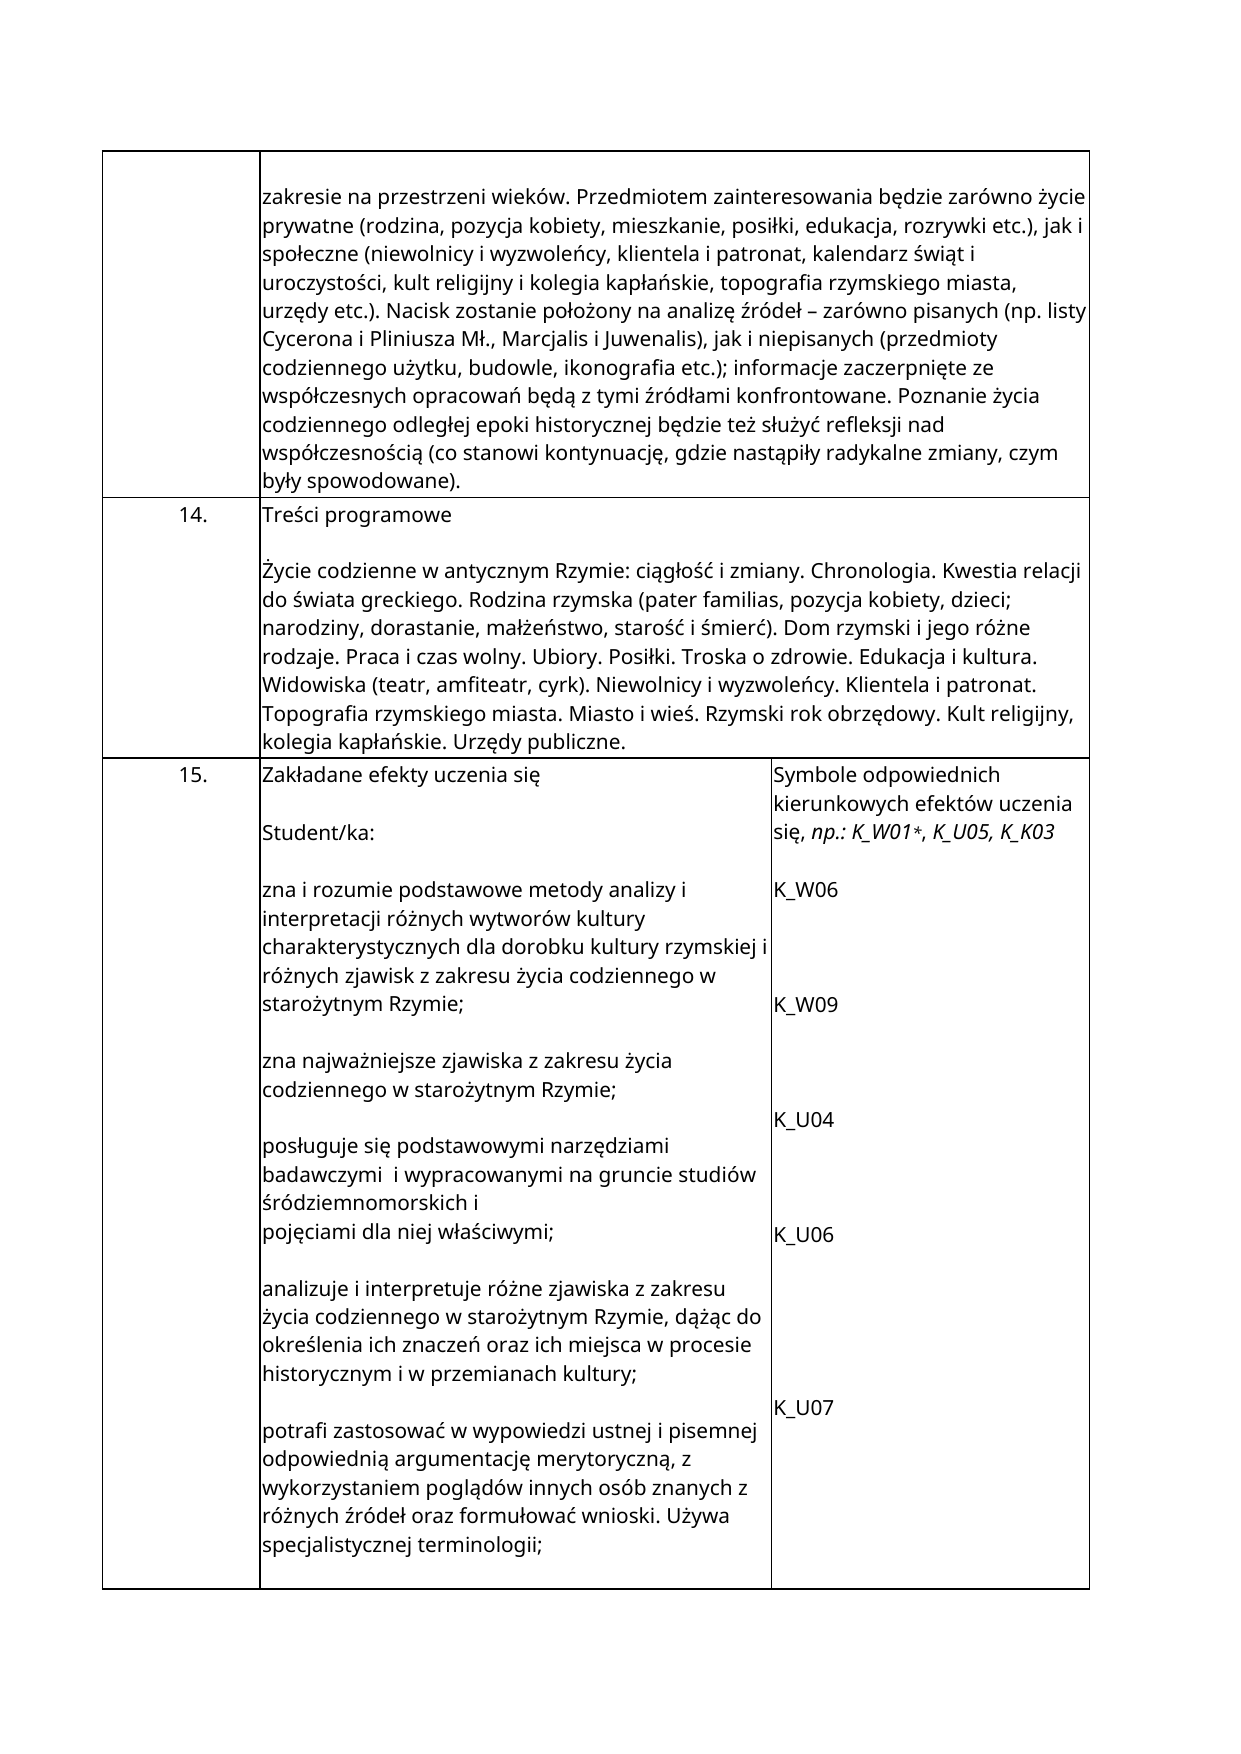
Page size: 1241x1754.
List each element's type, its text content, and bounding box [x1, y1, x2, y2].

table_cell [261, 759, 771, 1588]
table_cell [772, 759, 1089, 1588]
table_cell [261, 152, 1089, 497]
table_cell [103, 759, 259, 1588]
table_cell Treści programowe Życie codzienne w antycznym Rzymie: ciągłość i zmiany. Chronologia. Kwestia relacji do świata greckiego. Rodzina rzymska (pater familias, pozycja kobiety, dzieci; narodziny, dorastanie, małżeństwo, starość i śmierć). Dom rzymski i jego różne rodzaje. Praca i czas wolny. Ubiory. Posiłki. Troska o zdrowie. Edukacja i kultura. Widowiska (teatr, amfiteatr, cyrk). Niewolnicy i wyzwoleńcy. Klientela i patronat. Topografia rzymskiego miasta. Miasto i wieś. Rzymski rok obrzędowy. Kult religijny, kolegia kapłańskie. Urzędy publiczne. [261, 498, 1089, 757]
table_cell [103, 152, 259, 497]
table_cell [103, 498, 259, 757]
